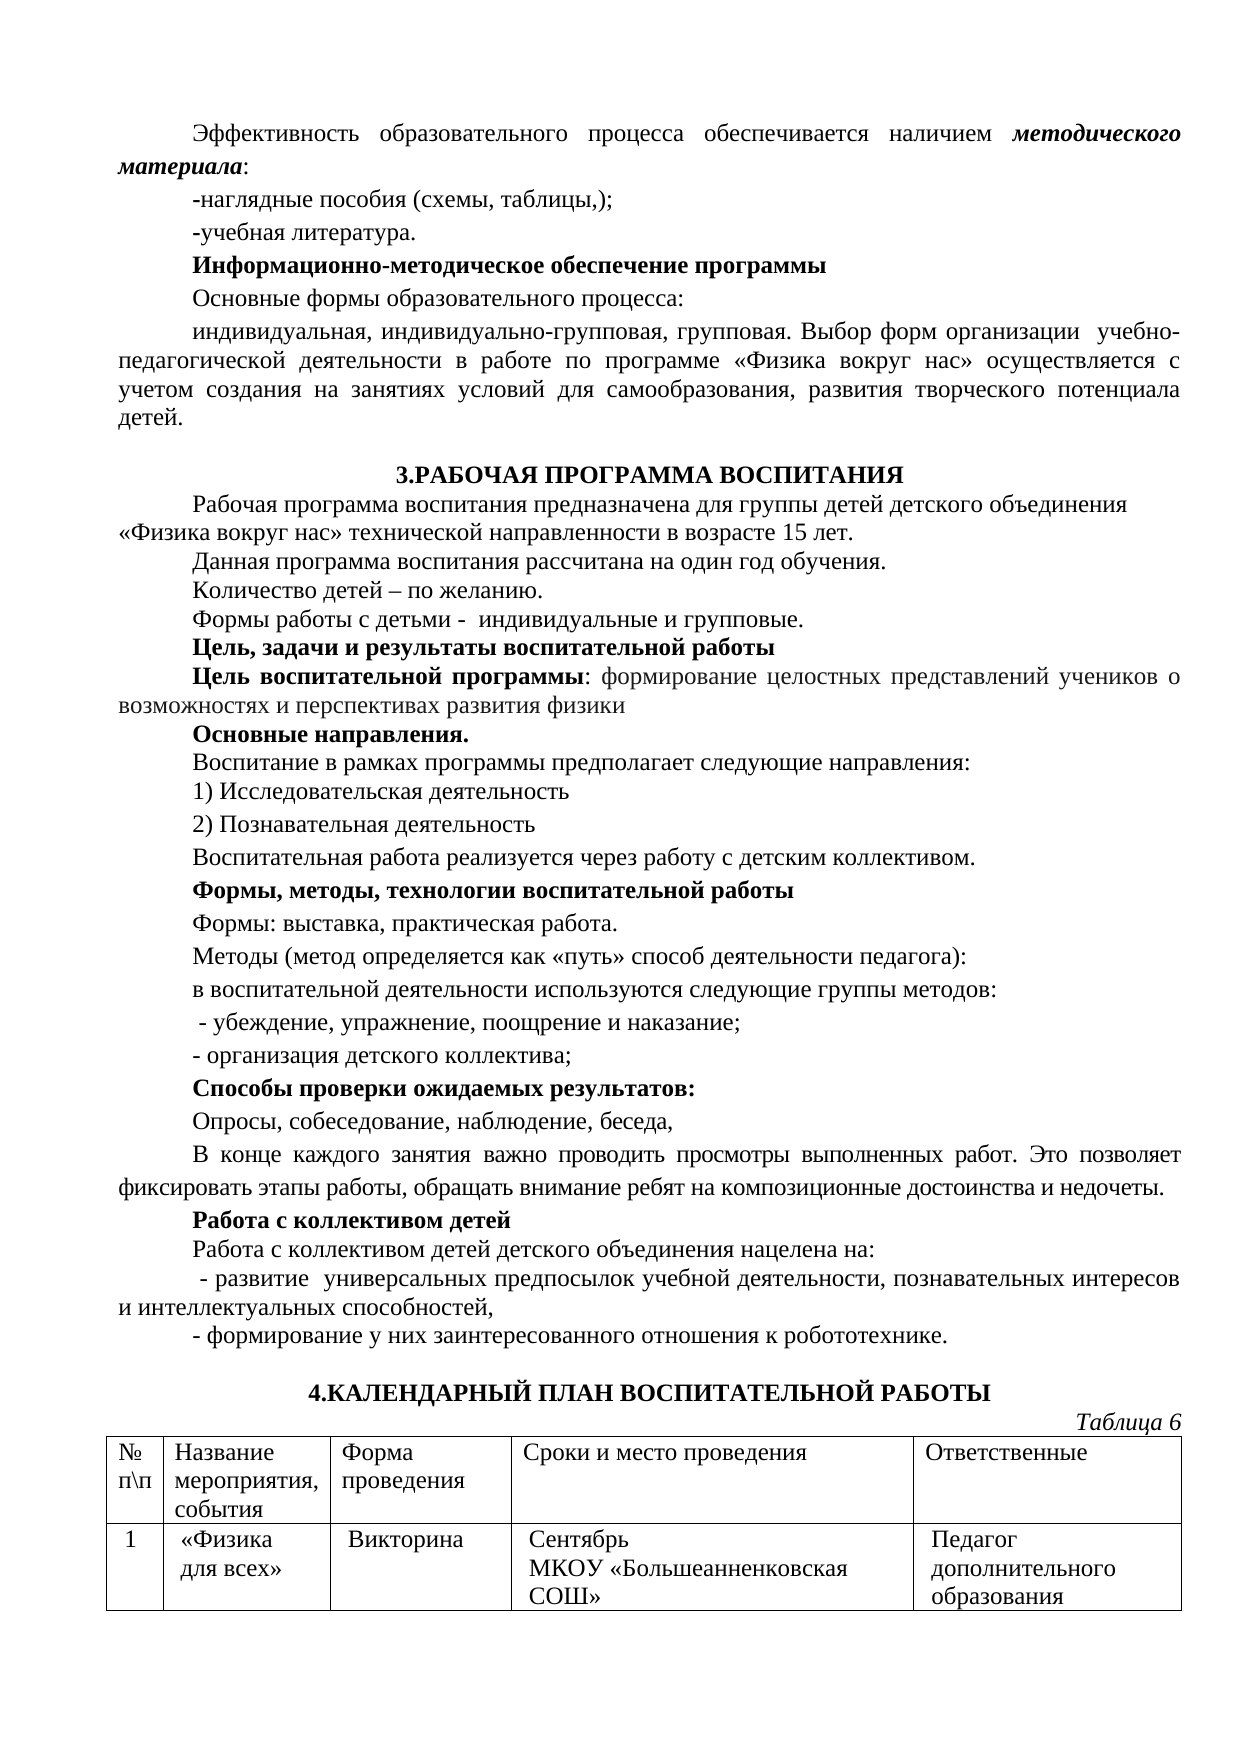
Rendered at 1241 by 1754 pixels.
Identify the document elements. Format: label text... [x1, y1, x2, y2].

text Формы, методы, технологии воспитательной работы [118, 875, 1181, 904]
text 4.КАЛЕНДАРНЫЙ ПЛАН ВОСПИТАТЕЛЬНОЙ РАБОТЫ [118, 1378, 1181, 1407]
table_header Сроки и место проведения [512, 1437, 913, 1523]
text Работа с коллективом детей детского объединения нацелена на: [118, 1234, 1181, 1263]
table_header Форма проведения [331, 1437, 511, 1523]
text - развитие универсальных предпосылок учебной деятельности, познавательных интересов и интеллектуальных способностей, [118, 1263, 1181, 1321]
text -наглядные пособия (схемы, таблицы,); [118, 184, 1181, 213]
table_cell Сентябрь МКОУ «Большеанненковская СОШ» [512, 1524, 913, 1610]
text Количество детей – по желанию. [118, 575, 1181, 604]
text в воспитательной деятельности используются следующие группы методов: [118, 974, 1181, 1003]
table_cell «Физика для всех» [164, 1524, 330, 1610]
text Работа с коллективом детей [118, 1206, 1181, 1234]
text Основные формы образовательного процесса: [118, 283, 1181, 312]
table_header Название мероприятия, события [164, 1437, 330, 1523]
text Информационно-методическое обеспечение программы [118, 250, 1181, 279]
text В конце каждого занятия важно проводить просмотры выполненных работ. Это позволяет фиксировать этапы работы, обращать внимание ребят на композиционные достоинства и недочеты. [118, 1139, 1181, 1201]
text Цель, задачи и результаты воспитательной работы [118, 632, 1181, 661]
text Формы работы с детьми - индивидуальные и групповые. [118, 604, 1181, 632]
table_cell Викторина [331, 1524, 511, 1610]
text 1) Исследовательская деятельность [118, 776, 1229, 805]
text Таблица 6 [118, 1407, 1181, 1436]
table_header Ответственные [914, 1437, 1181, 1523]
text индивидуальная, индивидуально-групповая, групповая. Выбор форм организации учебно-педагогической деятельности в работе по программе «Физика вокруг нас» осуществляется с учетом создания на занятиях условий для самообразования, развития творческого потенциала детей. [118, 316, 1181, 431]
text Способы проверки ожидаемых результатов: [118, 1073, 1181, 1102]
text Методы (метод определяется как «путь» способ деятельности педагога): [118, 941, 1181, 970]
text 2) Познавательная деятельность [118, 809, 1229, 838]
text Основные направления. [118, 719, 1181, 747]
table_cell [914, 1524, 1181, 1610]
text Цель воспитательной программы: формирование целостных представлений учеников о возможностях и перспективах развития физики [118, 661, 1181, 719]
text - формирование у них заинтересованного отношения к робототехнике. [118, 1321, 1181, 1349]
text Опросы, собеседование, наблюдение, беседа, [118, 1106, 1229, 1135]
text 3.РАБОЧАЯ ПРОГРАММА ВОСПИТАНИЯ [118, 460, 1181, 489]
text Воспитательная работа реализуется через работу с детским коллективом. [118, 842, 1229, 871]
text Воспитание в рамках программы предполагает следующие направления: [118, 747, 1229, 776]
text Формы: выставка, практическая работа. [118, 908, 1181, 937]
text - организация детского коллектива; [118, 1040, 1181, 1069]
table_header № п\п [107, 1437, 163, 1523]
text Эффективность образовательного процесса обеспечивается наличием методического материала: [118, 118, 1181, 180]
text Данная программа воспитания рассчитана на один год обучения. [118, 546, 1181, 575]
text - убеждение, упражнение, поощрение и наказание; [118, 1007, 1181, 1036]
table_cell 1 [107, 1524, 163, 1610]
text -учебная литература. [118, 217, 1181, 246]
text Рабочая программа воспитания предназначена для группы детей детского объединения «Физика вокруг нас» технической направленности в возрасте 15 лет. [118, 489, 1181, 546]
